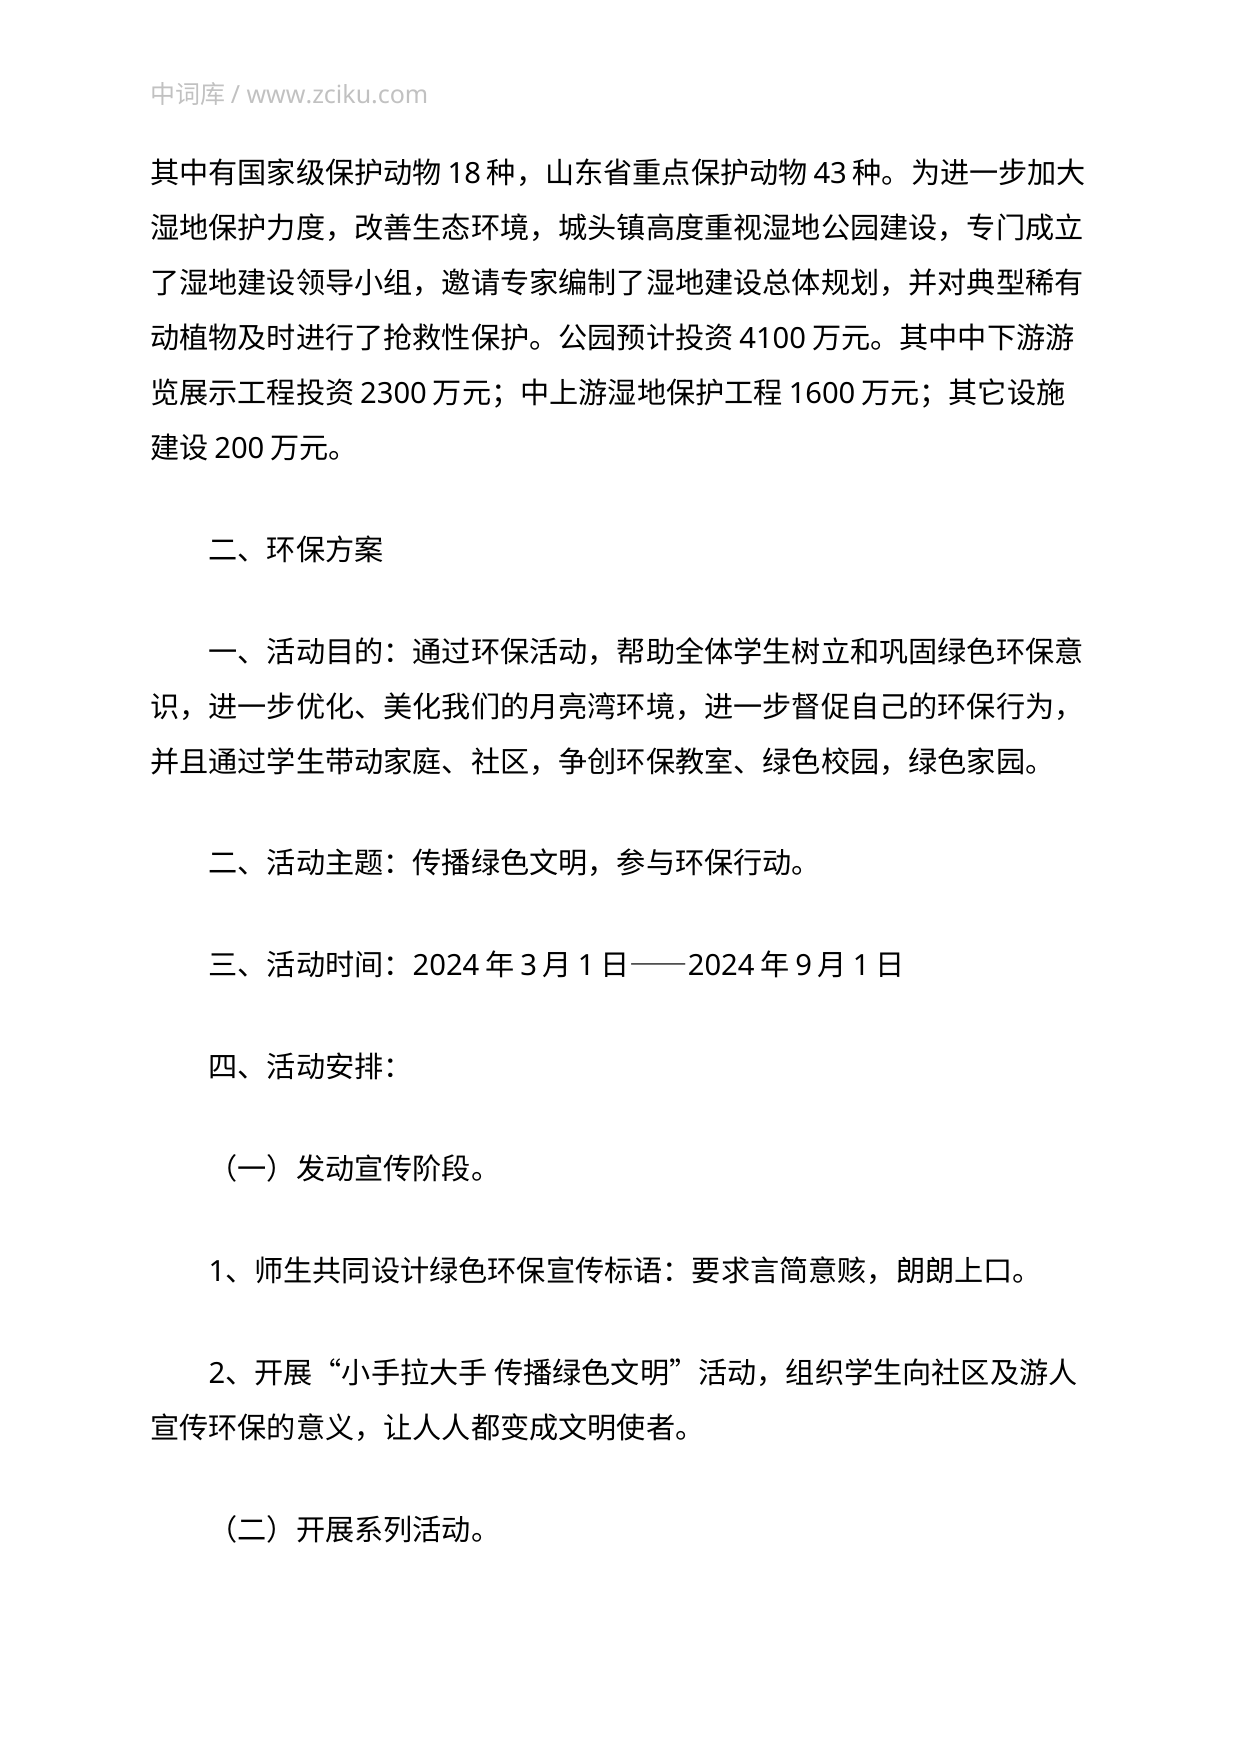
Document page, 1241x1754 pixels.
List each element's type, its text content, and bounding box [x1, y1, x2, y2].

text 1、师生共同设计绿色环保宣传标语：要求言简意赅，朗朗上口。 [150, 1247, 1090, 1290]
text 三、活动时间：2024年3月1日——2024年9月1日 [150, 942, 1090, 984]
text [150, 150, 1090, 467]
text 二、环保方案 [150, 527, 1090, 569]
text 二、活动主题：传播绿色文明，参与环保行动。 [150, 840, 1090, 882]
text 四、活动安排： [150, 1044, 1090, 1086]
text 一、活动目的：通过环保活动，帮助全体学生树立和巩固绿色环保意识，进一步优化、美化我们的月亮湾环境，进一步督促自己的环保行为，并且通过学生带动家庭、社区，争创环保教室、绿色校园，绿色家园。 [150, 628, 1090, 781]
text 2、开展“小手拉大手 传播绿色文明”活动，组织学生向社区及游人宣传环保的意义，让人人都变成文明使者。 [150, 1349, 1090, 1447]
text （一）发动宣传阶段。 [150, 1146, 1090, 1188]
text （二）开展系列活动。 [150, 1506, 1090, 1548]
